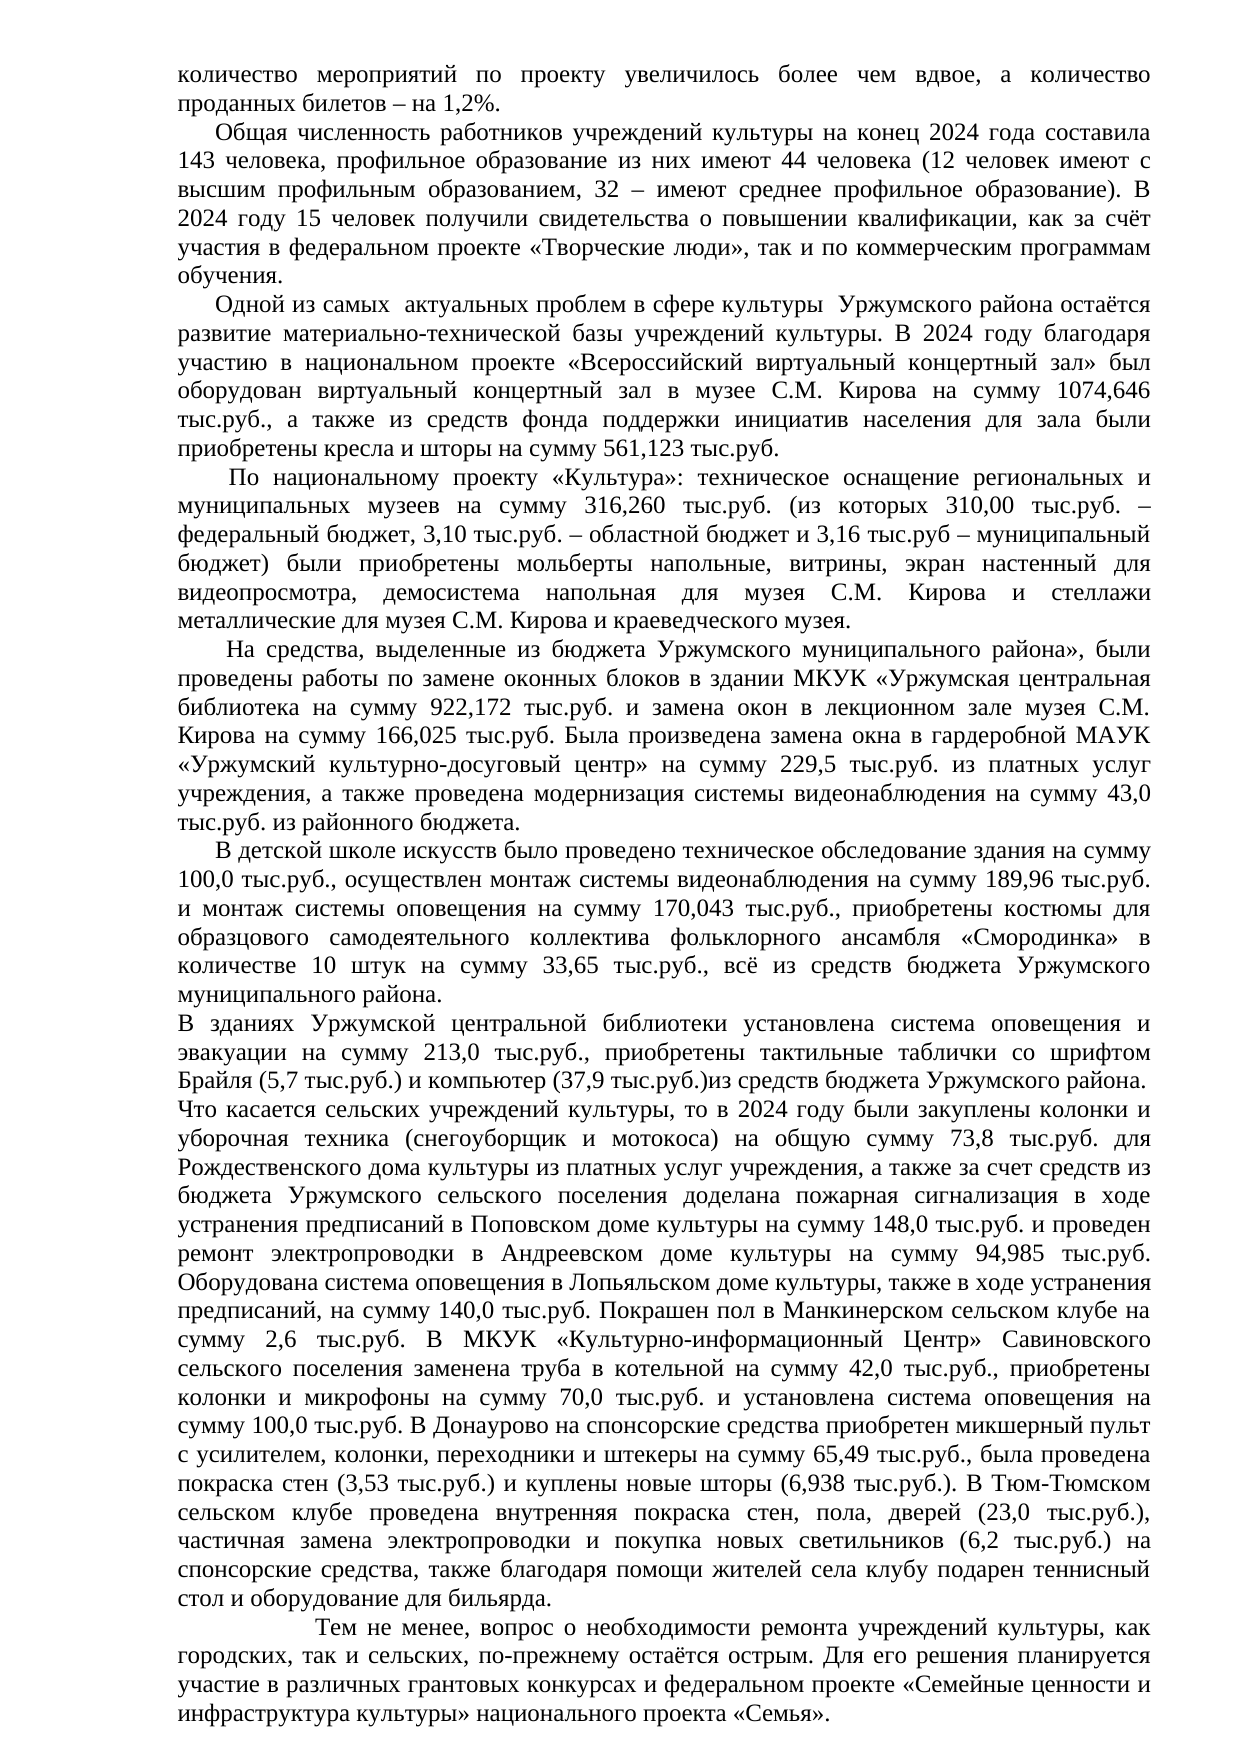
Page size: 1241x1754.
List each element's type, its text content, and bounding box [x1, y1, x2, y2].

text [177, 59, 1152, 117]
text Тем не менее, вопрос о необходимости ремонта учреждений культуры, как городских, так и сельских, по-прежнему остаётся острым. Для его решения планируется участие в различных грантовых конкурсах и федеральном проекте «Семейные ценности и инфраструктура культуры» национального проекта «Семья». [177, 1612, 1152, 1727]
text Одной из самых актуальных проблем в сфере культуры Уржумского района остаётся развитие материально-технической базы учреждений культуры. В 2024 году благодаря участию в национальном проекте «Всероссийский виртуальный концертный зал» был оборудован виртуальный концертный зал в музее С.М. Кирова на сумму 1074,646 тыс.руб., а также из средств фонда поддержки инициатив населения для зала были приобретены кресла и шторы на сумму 561,123 тыс.руб. [177, 289, 1152, 462]
text Что касается сельских учреждений культуры, то в 2024 году были закуплены колонки и уборочная техника (снегоуборщик и мотокоса) на общую сумму 73,8 тыс.руб. для Рождественского дома культуры из платных услуг учреждения, а также за счет средств из бюджета Уржумского сельского поселения доделана пожарная сигнализация в ходе устранения предписаний в Поповском доме культуры на сумму 148,0 тыс.руб. и проведен ремонт электропроводки в Андреевском доме культуры на сумму 94,985 тыс.руб. Оборудована система оповещения в Лопьяльском доме культуры, также в ходе устранения предписаний, на сумму 140,0 тыс.руб. Покрашен пол в Манкинерском сельском клубе на сумму 2,6 тыс.руб. В МКУК «Культурно-информационный Центр» Савиновского сельского поселения заменена труба в котельной на сумму 42,0 тыс.руб., приобретены колонки и микрофоны на сумму 70,0 тыс.руб. и установлена система оповещения на сумму 100,0 тыс.руб. В Донаурово на спонсорские средства приобретен микшерный пульт с усилителем, колонки, переходники и штекеры на сумму 65,49 тыс.руб., была проведена покраска стен (3,53 тыс.руб.) и куплены новые шторы (6,938 тыс.руб.). В Тюм-Тюмском сельском клубе проведена внутренняя покраска стен, пола, дверей (23,0 тыс.руб.), частичная замена электропроводки и покупка новых светильников (6,2 тыс.руб.) на спонсорские средства, также благодаря помощи жителей села клубу подарен теннисный стол и оборудование для бильярда. [177, 1094, 1152, 1612]
text Общая численность работников учреждений культуры на конец 2024 года составила 143 человека, профильное образование из них имеют 44 человека (12 человек имеют с высшим профильным образованием, 32 – имеют среднее профильное образование). В 2024 году 15 человек получили свидетельства о повышении квалификации, как за счёт участия в федеральном проекте «Творческие люди», так и по коммерческим программам обучения. [177, 117, 1152, 289]
text По национальному проекту «Культура»: техническое оснащение региональных и муниципальных музеев на сумму 316,260 тыс.руб. (из которых 310,00 тыс.руб. – федеральный бюджет, 3,10 тыс.руб. – областной бюджет и 3,16 тыс.руб – муниципальный бюджет) были приобретены мольберты напольные, витрины, экран настенный для видеопросмотра, демосистема напольная для музея С.М. Кирова и стеллажи металлические для музея С.М. Кирова и краеведческого музея. [177, 462, 1152, 634]
text В зданиях Уржумской центральной библиотеки установлена система оповещения и эвакуации на сумму 213,0 тыс.руб., приобретены тактильные таблички со шрифтом Брайля (5,7 тыс.руб.) и компьютер (37,9 тыс.руб.)из средств бюджета Уржумского района. [177, 1008, 1152, 1094]
text В детской школе искусств было проведено техническое обследование здания на сумму 100,0 тыс.руб., осуществлен монтаж системы видеонаблюдения на сумму 189,96 тыс.руб. и монтаж системы оповещения на сумму 170,043 тыс.руб., приобретены костюмы для образцового самодеятельного коллектива фольклорного ансамбля «Смородинка» в количестве 10 штук на сумму 33,65 тыс.руб., всё из средств бюджета Уржумского муниципального района. [177, 835, 1152, 1008]
text На средства, выделенные из бюджета Уржумского муниципального района», были проведены работы по замене оконных блоков в здании МКУК «Уржумская центральная библиотека на сумму 922,172 тыс.руб. и замена окон в лекционном зале музея С.М. Кирова на сумму 166,025 тыс.руб. Была произведена замена окна в гардеробной МАУК «Уржумский культурно-досуговый центр» на сумму 229,5 тыс.руб. из платных услуг учреждения, а также проведена модернизация системы видеонаблюдения на сумму 43,0 тыс.руб. из районного бюджета. [177, 634, 1152, 835]
